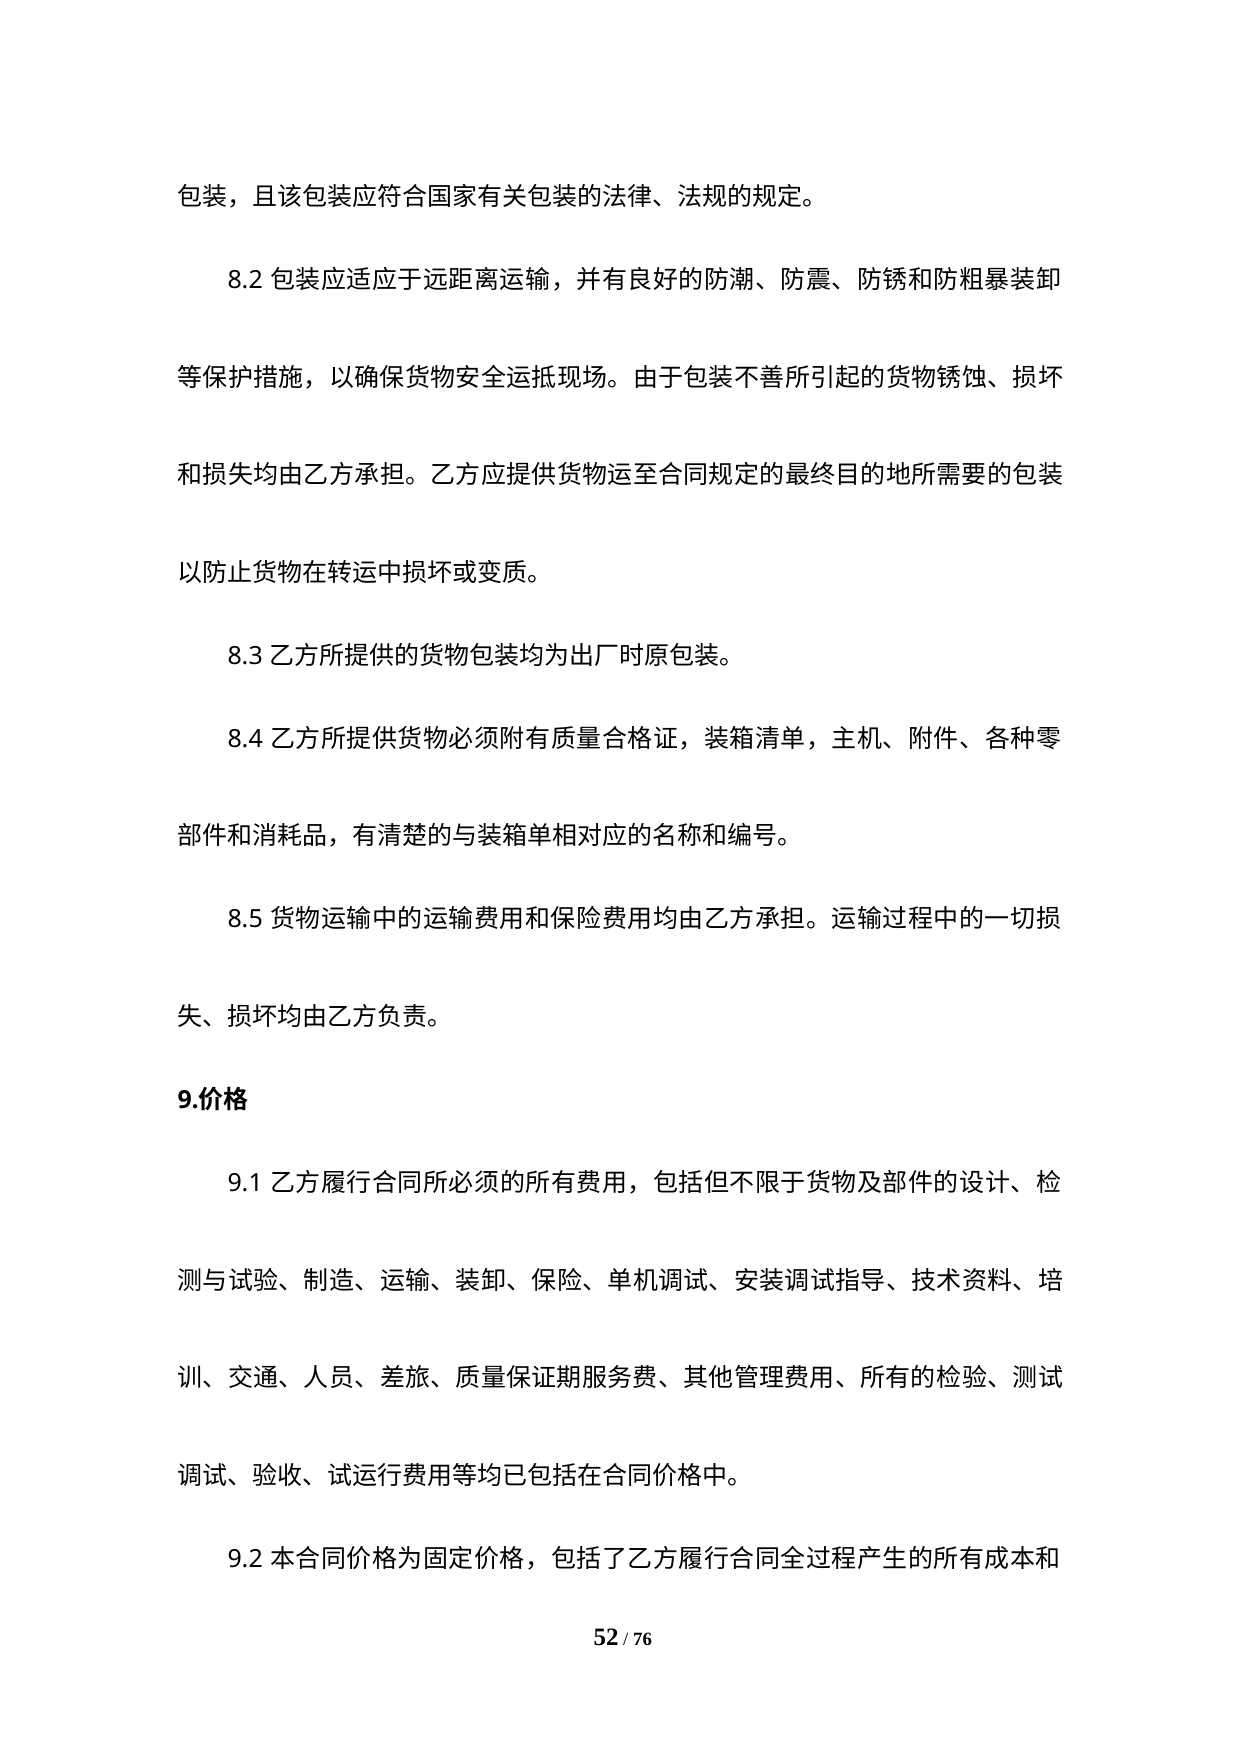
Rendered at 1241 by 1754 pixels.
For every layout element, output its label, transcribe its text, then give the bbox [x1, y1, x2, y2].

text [177, 1524, 1063, 1589]
text 8.3 乙方所提供的货物包装均为出厂时原包装。 [177, 621, 1063, 686]
text 9.1 乙方履行合同所必须的所有费用，包括但不限于货物及部件的设计、检测与试验、制造、运输、装卸、保险、单机调试、安装调试指导、技术资料、培训、交通、人员、差旅、质量保证期服务费、其他管理费用、所有的检验、测试、调试、验收、试运行费用等均已包括在合同价格中。 [177, 1148, 1063, 1506]
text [177, 162, 1063, 227]
text 8.4 乙方所提供货物必须附有质量合格证，装箱清单，主机、附件、各种零部件和消耗品，有清楚的与装箱单相对应的名称和编号。 [177, 704, 1063, 866]
text 8.2 包装应适应于远距离运输，并有良好的防潮、防震、防锈和防粗暴装卸等保护措施，以确保货物安全运抵现场。由于包装不善所引起的货物锈蚀、损坏和损失均由乙方承担。乙方应提供货物运至合同规定的最终目的地所需要的包装，以防止货物在转运中损坏或变质。 [177, 245, 1063, 603]
text 9.价格 [177, 1065, 1063, 1130]
text 8.5 货物运输中的运输费用和保险费用均由乙方承担。运输过程中的一切损失、损坏均由乙方负责。 [177, 884, 1063, 1047]
